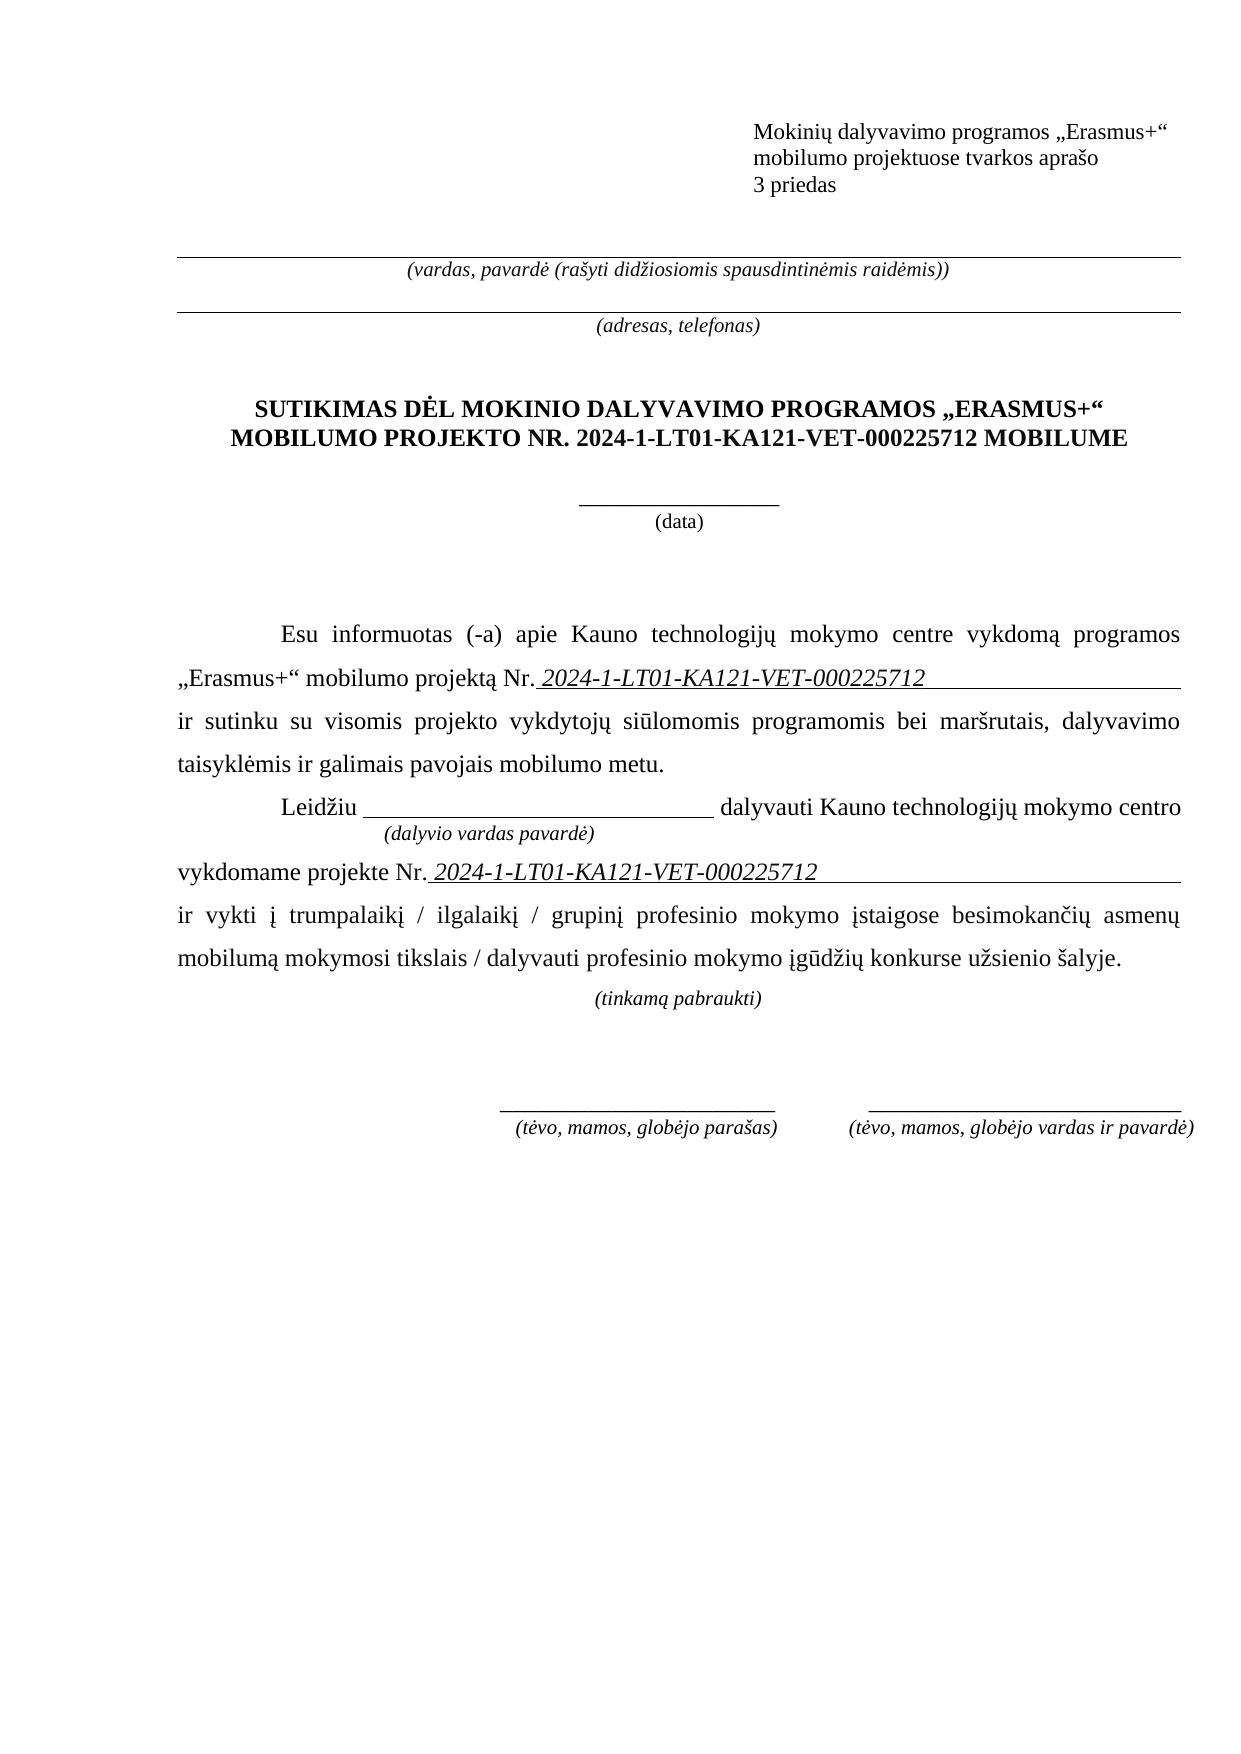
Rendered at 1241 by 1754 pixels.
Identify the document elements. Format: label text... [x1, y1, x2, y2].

text (tėvo, mamos, globėjo parašas) (tėvo, mamos, globėjo vardas ir pavardė) [177, 1115, 1196, 1139]
text ______________________ _________________________ [177, 1086, 1181, 1115]
text 3 priedas [753, 171, 1181, 197]
text (tinkamą pabraukti) [177, 986, 1181, 1010]
text (vardas, pavardė (rašyti didžiosiomis spausdintinėmis raidėmis)) [177, 258, 1181, 281]
text vykdomame projekte Nr. 2024-1-LT01-KA121-VET-000225712 [177, 857, 1181, 886]
text SUTIKIMAS DĖL MOKINIO DALYVAVIMO Programos „ERASMUS+“ [177, 394, 1181, 423]
text ir vykti į trumpalaikį / ilgalaikį / grupinį profesinio mokymo įstaigose besimokančių asmenų mobilumą mokymosi tikslais / dalyvauti profesinio mokymo įgūdžių konkurse užsienio šalyje. [177, 900, 1181, 972]
text (data) [177, 509, 1181, 533]
text ________________ [177, 481, 1181, 509]
text MOBILUMO projekto Nr. 2024-1-LT01-KA121-VET-000225712 mobilume [177, 423, 1181, 452]
text Leidžiu dalyvauti Kauno technologijų mokymo centro [177, 792, 1181, 821]
text Esu informuotas (-a) apie Kauno technologijų mokymo centre vykdomą programos „Erasmus+“ mobilumo projektą Nr. 2024-1-LT01-KA121-VET-000225712 [177, 619, 1181, 691]
text Mokinių dalyvavimo programos „Erasmus+“ mobilumo projektuose tvarkos aprašo [753, 118, 1181, 171]
text (adresas, telefonas) [177, 313, 1181, 337]
text (dalyvio vardas pavardė) [177, 821, 1181, 845]
text ir sutinku su visomis projekto vykdytojų siūlomomis programomis bei maršrutais, dalyvavimo taisyklėmis ir galimais pavojais mobilumo metu. [177, 706, 1181, 778]
